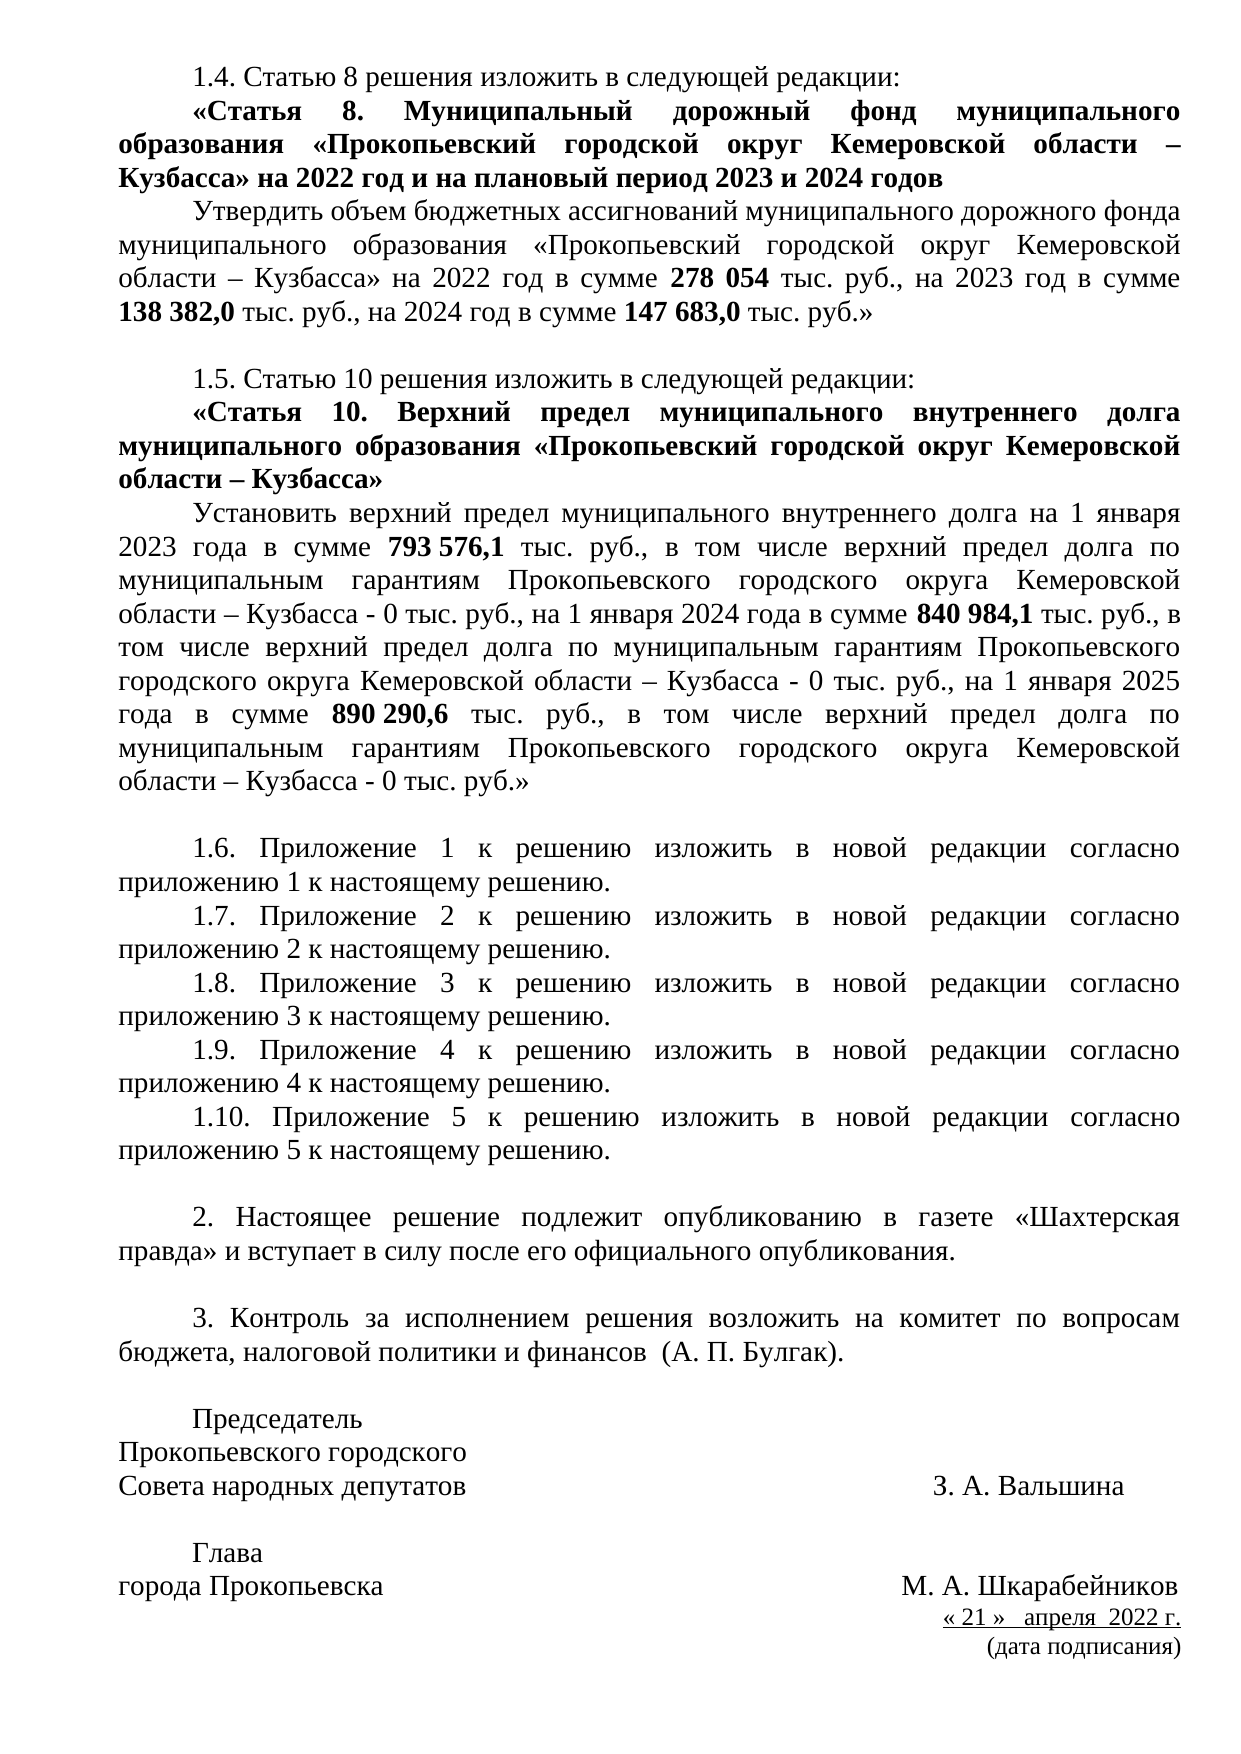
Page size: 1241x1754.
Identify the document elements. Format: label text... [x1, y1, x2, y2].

text 1.6. Приложение 1 к решению изложить в новой редакции согласно приложению 1 к настоящему решению. [118, 831, 1181, 898]
text Установить верхний предел муниципального внутреннего долга на 1 января 2023 года в сумме 793 576,1 тыс. руб., в том числе верхний предел долга по муниципальным гарантиям Прокопьевского городского округа Кемеровской области – Кузбасса - 0 тыс. руб., на 1 января 2024 года в сумме 840 984,1 тыс. руб., в том числе верхний предел долга по муниципальным гарантиям Прокопьевского городского округа Кемеровской области – Кузбасса - 0 тыс. руб., на 1 января 2025 года в сумме 890 290,6 тыс. руб., в том числе верхний предел долга по муниципальным гарантиям Прокопьевского городского округа Кемеровской области – Кузбасса - 0 тыс. руб.» [118, 495, 1181, 797]
text 1.9. Приложение 4 к решению изложить в новой редакции согласно приложению 4 к настоящему решению. [118, 1032, 1181, 1099]
text 1.10. Приложение 5 к решению изложить в новой редакции согласно приложению 5 к настоящему решению. [118, 1099, 1181, 1166]
text Председатель [118, 1401, 1181, 1434]
text 3. Контроль за исполнением решения возложить на комитет по вопросам бюджета, налоговой политики и финансов (А. П. Булгак). [118, 1300, 1181, 1367]
text « 21 » апреля 2022 г. [118, 1602, 1181, 1631]
text города Прокопьевска М. А. Шкарабейников [118, 1568, 1181, 1602]
text (дата подписания) [118, 1631, 1181, 1659]
text Прокопьевского городского [118, 1434, 1181, 1468]
text 2. Настоящее решение подлежит опубликованию в газете «Шахтерская правда» и вступает в силу после его официального опубликования. [118, 1199, 1181, 1267]
text «Статья 10. Верхний предел муниципального внутреннего долга муниципального образования «Прокопьевский городской округ Кемеровской области – Кузбасса» [118, 394, 1181, 495]
text 1.8. Приложение 3 к решению изложить в новой редакции согласно приложению 3 к настоящему решению. [118, 965, 1181, 1032]
text Утвердить объем бюджетных ассигнований муниципального дорожного фонда муниципального образования «Прокопьевский городской округ Кемеровской области – Кузбасса» на 2022 год в сумме 278 054 тыс. руб., на 2023 год в сумме 138 382,0 тыс. руб., на 2024 год в сумме 147 683,0 тыс. руб.» [118, 193, 1181, 327]
text «Статья 8. Муниципальный дорожный фонд муниципального образования «Прокопьевский городской округ Кемеровской области – Кузбасса» на 2022 год и на плановый период 2023 и 2024 годов [118, 93, 1181, 193]
text Глава [118, 1535, 1181, 1568]
text Совета народных депутатов З. А. Вальшина [118, 1468, 1181, 1501]
text 1.5. Статью 10 решения изложить в следующей редакции: [118, 361, 1181, 394]
text 1.4. Статью 8 решения изложить в следующей редакции: [118, 59, 1181, 93]
text 1.7. Приложение 2 к решению изложить в новой редакции согласно приложению 2 к настоящему решению. [118, 898, 1181, 965]
